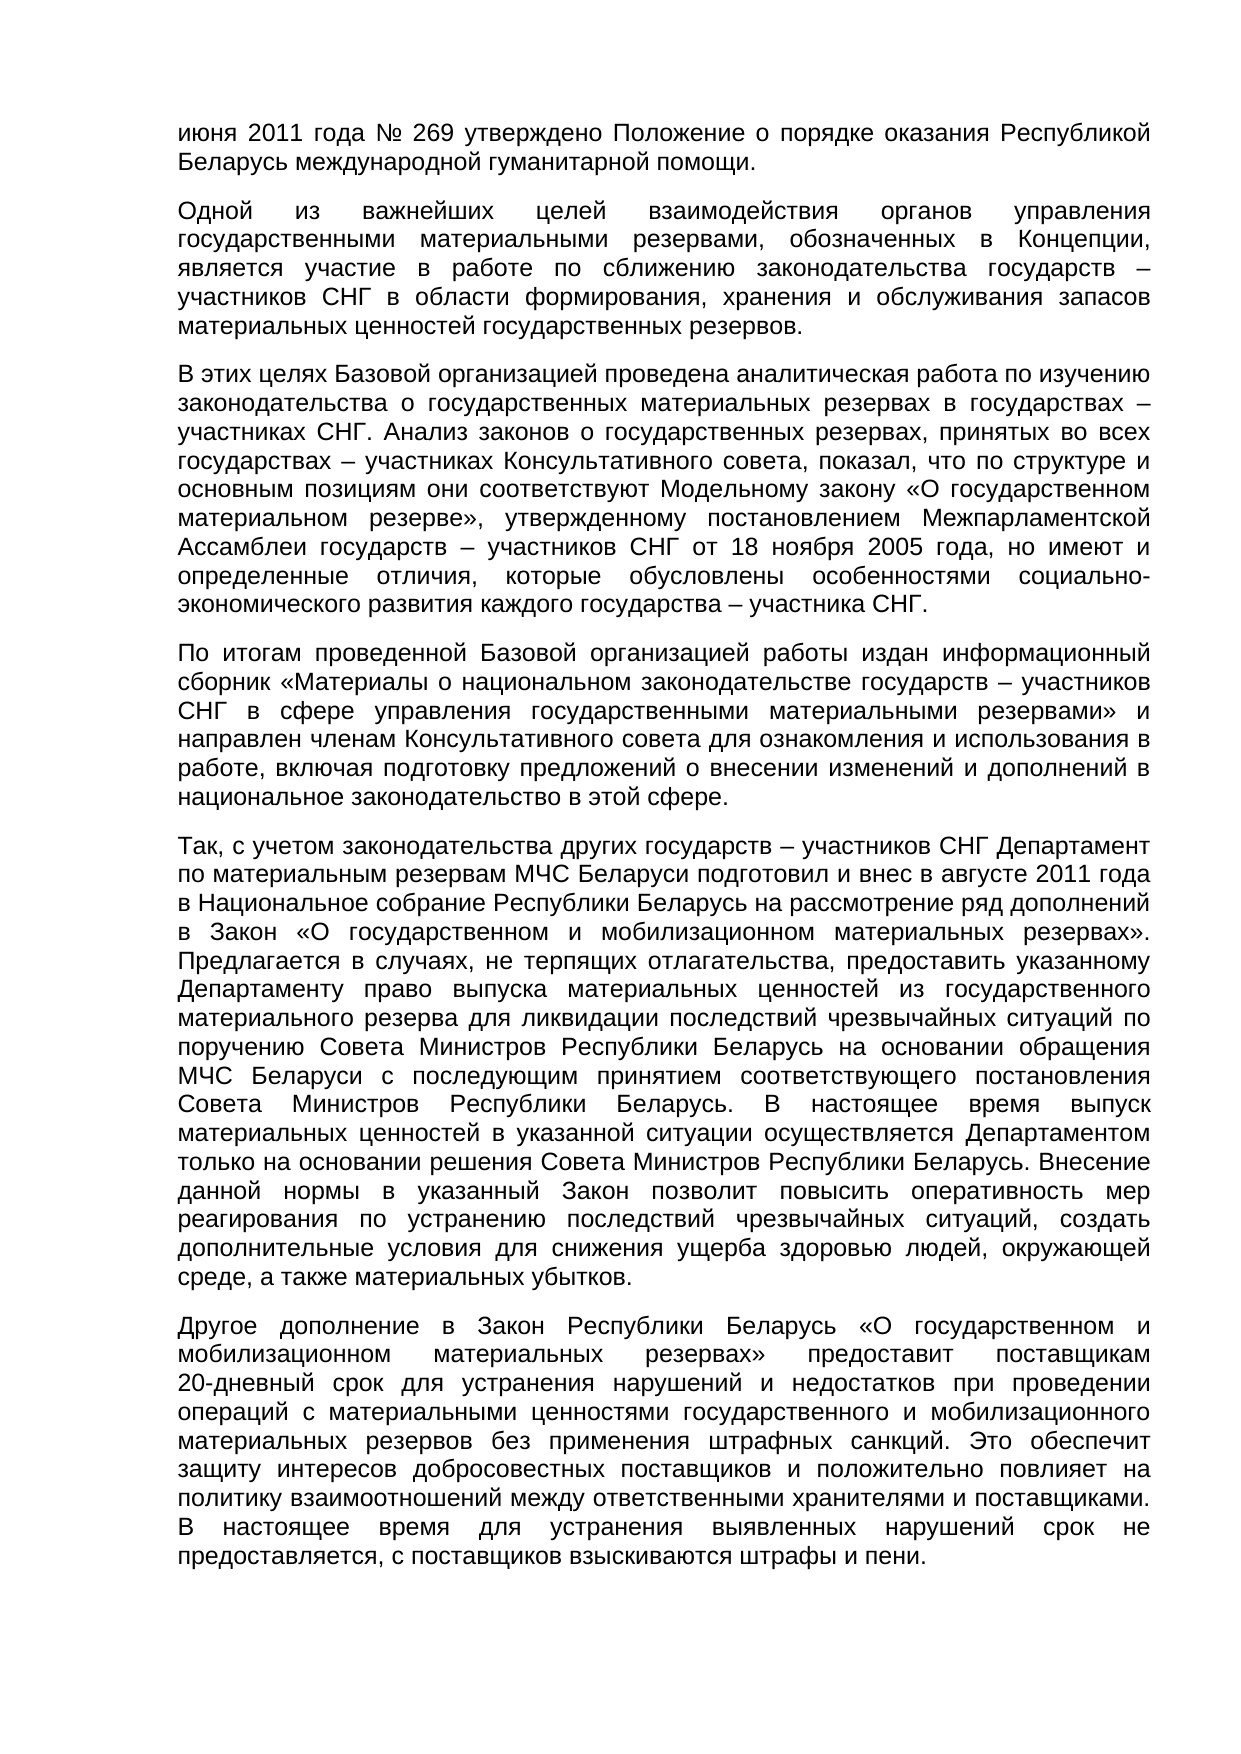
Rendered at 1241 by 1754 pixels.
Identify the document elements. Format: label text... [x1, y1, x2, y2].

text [177, 118, 1152, 176]
text В этих целях Базовой организацией проведена аналитическая работа по изучению законодательства о государственных материальных резервах в государствах – участниках СНГ. Анализ законов о государственных резервах, принятых во всех государствах – участниках Консультативного совета, показал, что по структуре и основным позициям они соответствуют Модельному закону «О государственном материальном резерве», утвержденному постановлением Межпарламентской Ассамблеи государств – участников СНГ от 18 ноября 2005 года, но имеют и определенные отличия, которые обусловлены особенностями социально-экономического развития каждого государства – участника СНГ. [177, 359, 1152, 618]
text Другое дополнение в Закон Республики Беларусь «О государственном и мобилизационном материальных резервах» предоставит поставщикам 20-дневный срок для устранения нарушений и недостатков при проведении операций с материальными ценностями государственного и мобилизационного материальных резервов без применения штрафных санкций. Это обеспечит защиту интересов добросовестных поставщиков и положительно повлияет на политику взаимоотношений между ответственными хранителями и поставщиками. В настоящее время для устранения выявленных нарушений срок не предоставляется, с поставщиков взыскиваются штрафы и пени. [177, 1311, 1152, 1569]
text Одной из важнейших целей взаимодействия органов управления государственными материальными резервами, обозначенных в Концепции, является участие в работе по сближению законодательства государств –участников СНГ в области формирования, хранения и обслуживания запасов материальных ценностей государственных резервов. [177, 196, 1152, 339]
text По итогам проведенной Базовой организацией работы издан информационный сборник «Материалы о национальном законодательстве государств – участников СНГ в сфере управления государственными материальными резервами» и направлен членам Консультативного совета для ознакомления и использования в работе, включая подготовку предложений о внесении изменений и дополнений в национальное законодательство в этой сфере. [177, 638, 1152, 811]
text Так, с учетом законодательства других государств – участников СНГ Департамент по материальным резервам МЧС Беларуси подготовил и внес в августе 2011 года в Национальное собрание Республики Беларусь на рассмотрение ряд дополнений в Закон «О государственном и мобилизационном материальных резервах». Предлагается в случаях, не терпящих отлагательства, предоставить указанному Департаменту право выпуска материальных ценностей из государственного материального резерва для ликвидации последствий чрезвычайных ситуаций по поручению Совета Министров Республики Беларусь на основании обращения МЧС Беларуси с последующим принятием соответствующего постановления Совета Министров Республики Беларусь. В настоящее время выпуск материальных ценностей в указанной ситуации осуществляется Департаментом только на основании решения Совета Министров Республики Беларусь. Внесение данной нормы в указанный Закон позволит повысить оперативность мер реагирования по устранению последствий чрезвычайных ситуаций, создать дополнительные условия для снижения ущерба здоровью людей, окружающей среде, а также материальных убытков. [177, 831, 1152, 1291]
